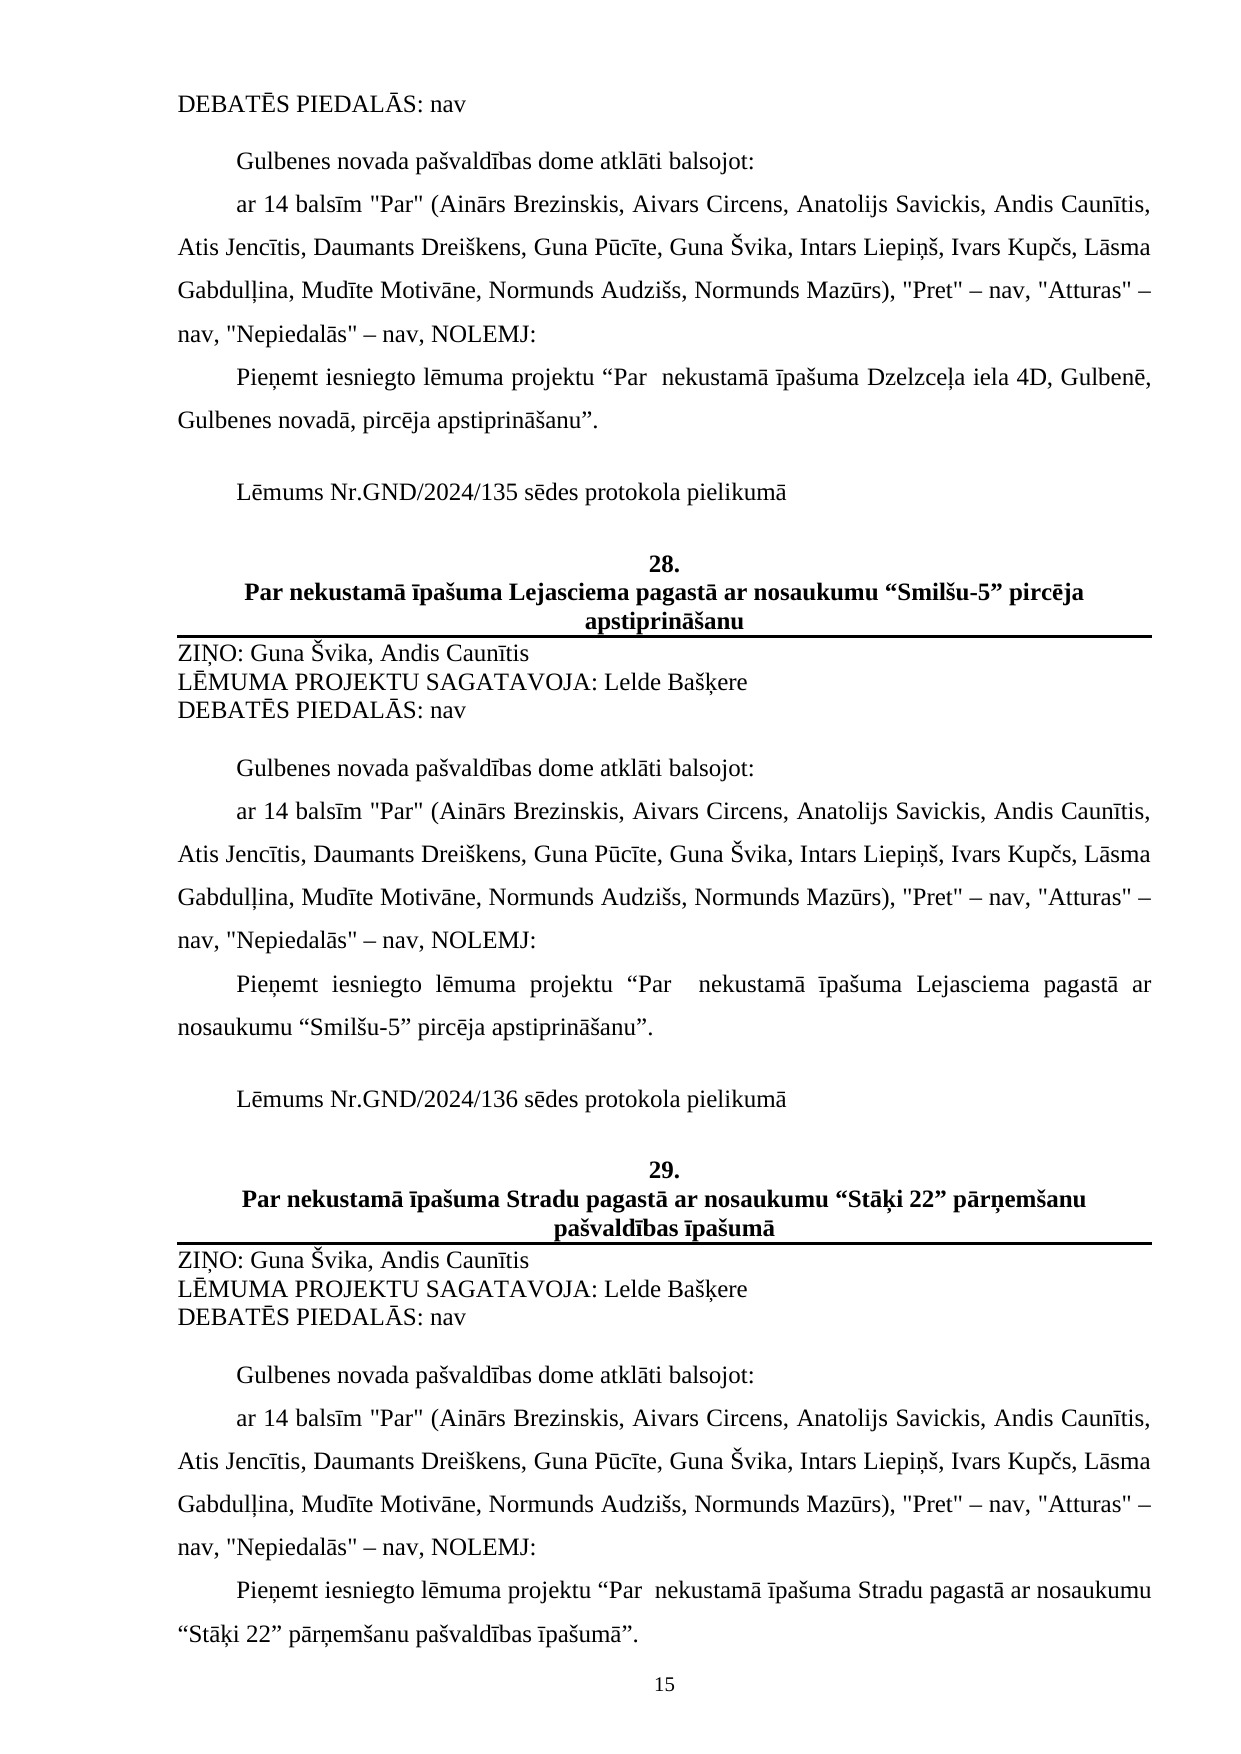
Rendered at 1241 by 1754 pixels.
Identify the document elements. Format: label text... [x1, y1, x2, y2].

text 28. [177, 549, 1152, 577]
text Lēmums Nr.GND/2024/135 sēdes protokola pielikumā [177, 477, 1152, 506]
text DEBATĒS PIEDALĀS: nav [177, 1302, 1152, 1331]
text ZIŅO: Guna Švika, Andis Caunītis [177, 1245, 1152, 1274]
text Lēmums Nr.GND/2024/136 sēdes protokola pielikumā [177, 1084, 1152, 1112]
text DEBATĒS PIEDALĀS: nav [177, 89, 1152, 117]
text Gulbenes novada pašvaldības dome atklāti balsojot: [177, 1360, 1152, 1389]
text Gulbenes novada pašvaldības dome atklāti balsojot: [177, 146, 1152, 175]
text Pieņemt iesniegto lēmuma projektu “Par nekustamā īpašuma Lejasciema pagastā ar nosaukumu “Smilšu-5” pircēja apstiprināšanu”. [177, 969, 1152, 1041]
text 29. [177, 1156, 1152, 1184]
text DEBATĒS PIEDALĀS: nav [177, 696, 1152, 724]
text LĒMUMA PROJEKTU SAGATAVOJA: Lelde Bašķere [177, 667, 1152, 696]
text Gulbenes novada pašvaldības dome atklāti balsojot: [177, 753, 1152, 782]
text Par nekustamā īpašuma Lejasciema pagastā ar nosaukumu “Smilšu-5” pircēja apstiprināšanu [177, 577, 1152, 635]
text ZIŅO: Guna Švika, Andis Caunītis [177, 638, 1152, 667]
text Par nekustamā īpašuma Stradu pagastā ar nosaukumu “Stāķi 22” pārņemšanu pašvaldības īpašumā [177, 1184, 1152, 1242]
text LĒMUMA PROJEKTU SAGATAVOJA: Lelde Bašķere [177, 1274, 1152, 1302]
text Pieņemt iesniegto lēmuma projektu “Par nekustamā īpašuma Dzelzceļa iela 4D, Gulbenē, Gulbenes novadā, pircēja apstiprināšanu”. [177, 362, 1152, 434]
text Pieņemt iesniegto lēmuma projektu “Par nekustamā īpašuma Stradu pagastā ar nosaukumu “Stāķi 22” pārņemšanu pašvaldības īpašumā”. [177, 1576, 1152, 1647]
